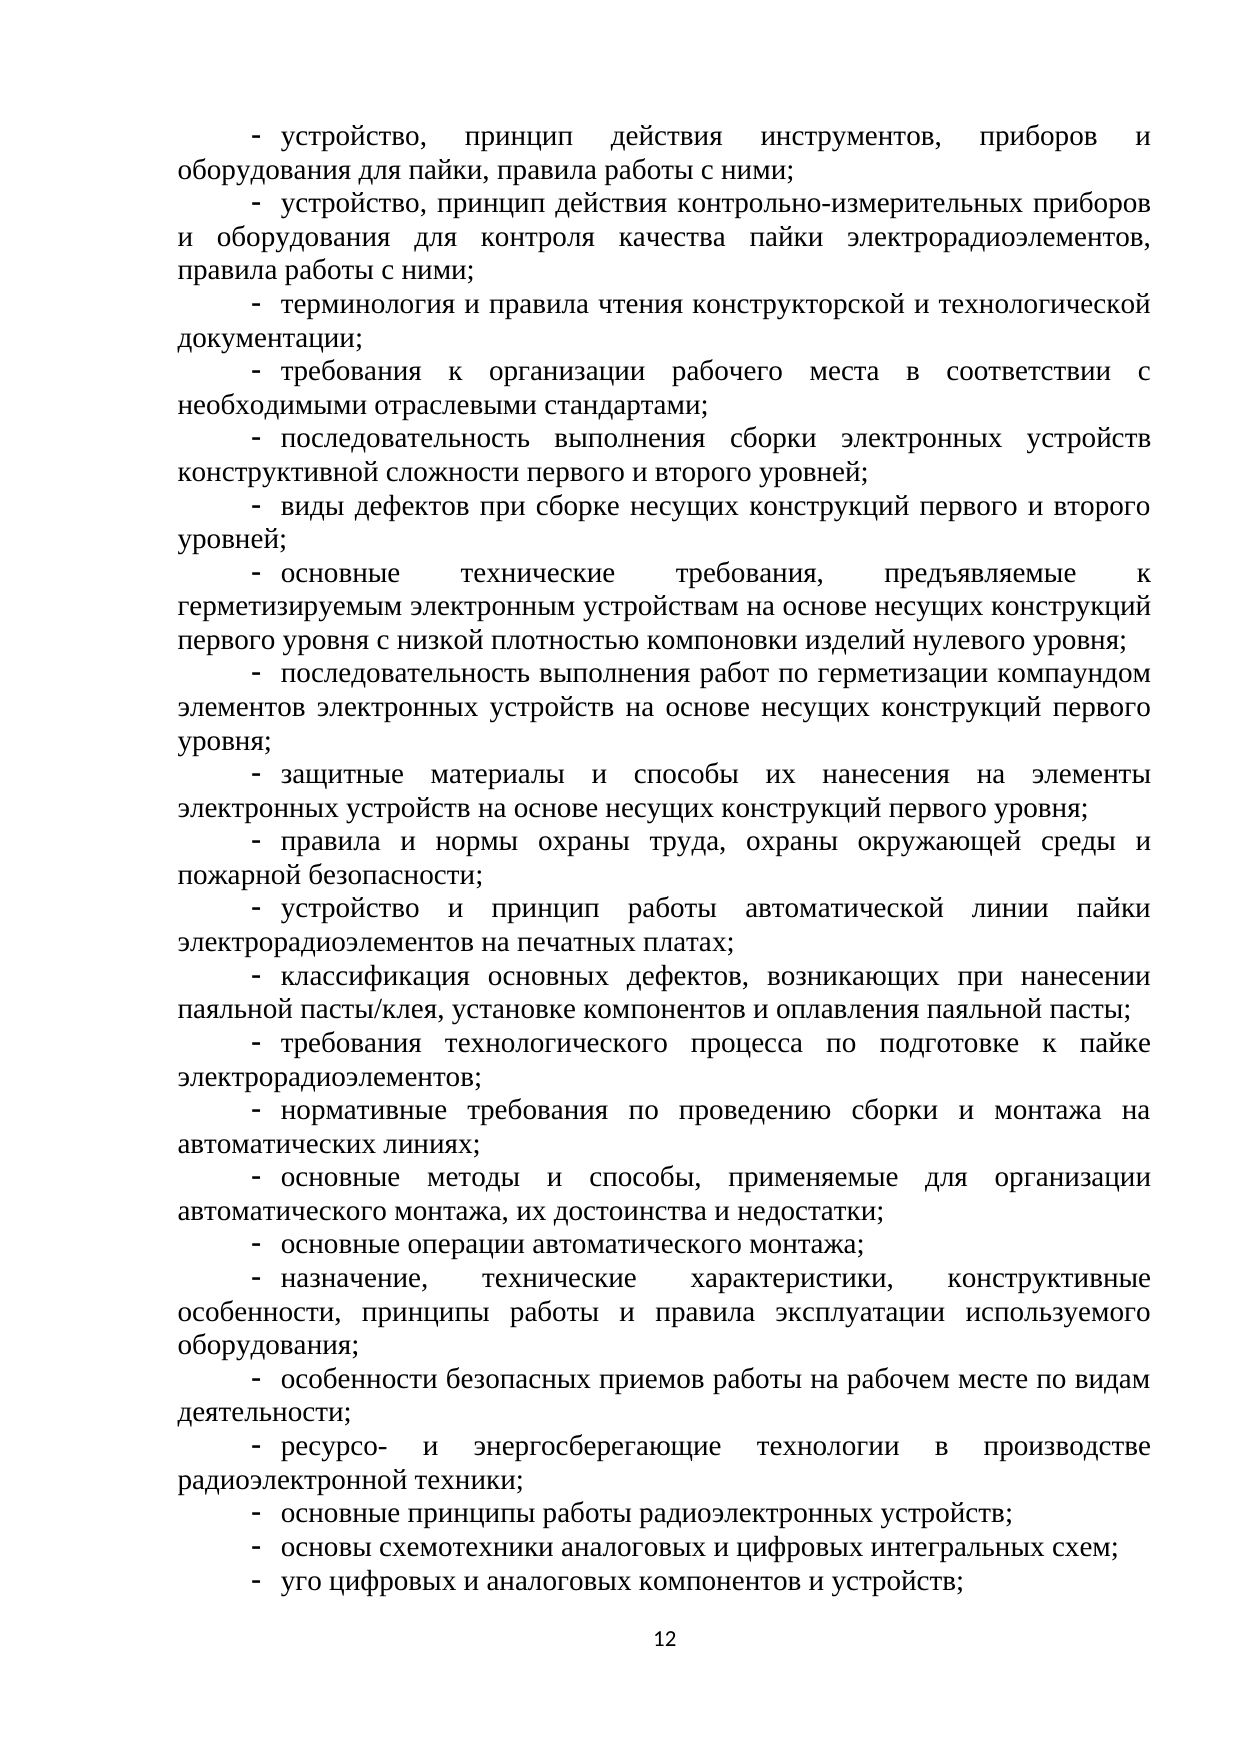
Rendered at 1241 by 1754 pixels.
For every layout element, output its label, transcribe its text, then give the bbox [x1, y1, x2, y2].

list устройство, принцип действия инструментов, приборов и оборудования для пайки, правила работы с ними; [177, 118, 1152, 185]
list последовательность выполнения сборки электронных устройств конструктивной сложности первого и второго уровней; [177, 420, 1152, 488]
list защитные материалы и способы их нанесения на элементы электронных устройств на основе несущих конструкций первого уровня; [177, 756, 1152, 823]
list правила и нормы охраны труда, охраны окружающей среды и пожарной безопасности; [177, 823, 1152, 891]
list особенности безопасных приемов работы на рабочем месте по видам деятельности; [177, 1361, 1152, 1428]
list основные технические требования, предъявляемые к герметизируемым электронным устройствам на основе несущих конструкций первого уровня с низкой плотностью компоновки изделий нулевого уровня; [177, 555, 1152, 656]
list виды дефектов при сборке несущих конструкций первого и второго уровней; [177, 488, 1152, 555]
list требования к организации рабочего места в соответствии с необходимыми отраслевыми стандартами; [177, 353, 1152, 420]
list требования технологического процесса по подготовке к пайке электрорадиоэлементов; [177, 1025, 1152, 1092]
list основные методы и способы, применяемые для организации автоматического монтажа, их достоинства и недостатки; [177, 1159, 1152, 1227]
list последовательность выполнения работ по герметизации компаундом элементов электронных устройств на основе несущих конструкций первого уровня; [177, 656, 1152, 756]
list классификация основных дефектов, возникающих при нанесении паяльной пасты/клея, установке компонентов и оплавления паяльной пасты; [177, 958, 1152, 1025]
list терминология и правила чтения конструкторской и технологической документации; [177, 286, 1152, 353]
list основы схемотехники аналоговых и цифровых интегральных схем; [177, 1529, 1152, 1563]
list назначение, технические характеристики, конструктивные особенности, принципы работы и правила эксплуатации используемого оборудования; [177, 1260, 1152, 1361]
list основные операции автоматического монтажа; [177, 1227, 1152, 1260]
list уго цифровых и аналоговых компонентов и устройств; [177, 1563, 1152, 1596]
list устройство и принцип работы автоматической линии пайки электрорадиоэлементов на печатных платах; [177, 891, 1152, 958]
list нормативные требования по проведению сборки и монтажа на автоматических линиях; [177, 1092, 1152, 1159]
list основные принципы работы радиоэлектронных устройств; [177, 1495, 1152, 1529]
list ресурсо- и энергосберегающие технологии в производстве радиоэлектронной техники; [177, 1428, 1152, 1495]
list устройство, принцип действия контрольно-измерительных приборов и оборудования для контроля качества пайки электрорадиоэлементов, правила работы с ними; [177, 185, 1152, 286]
